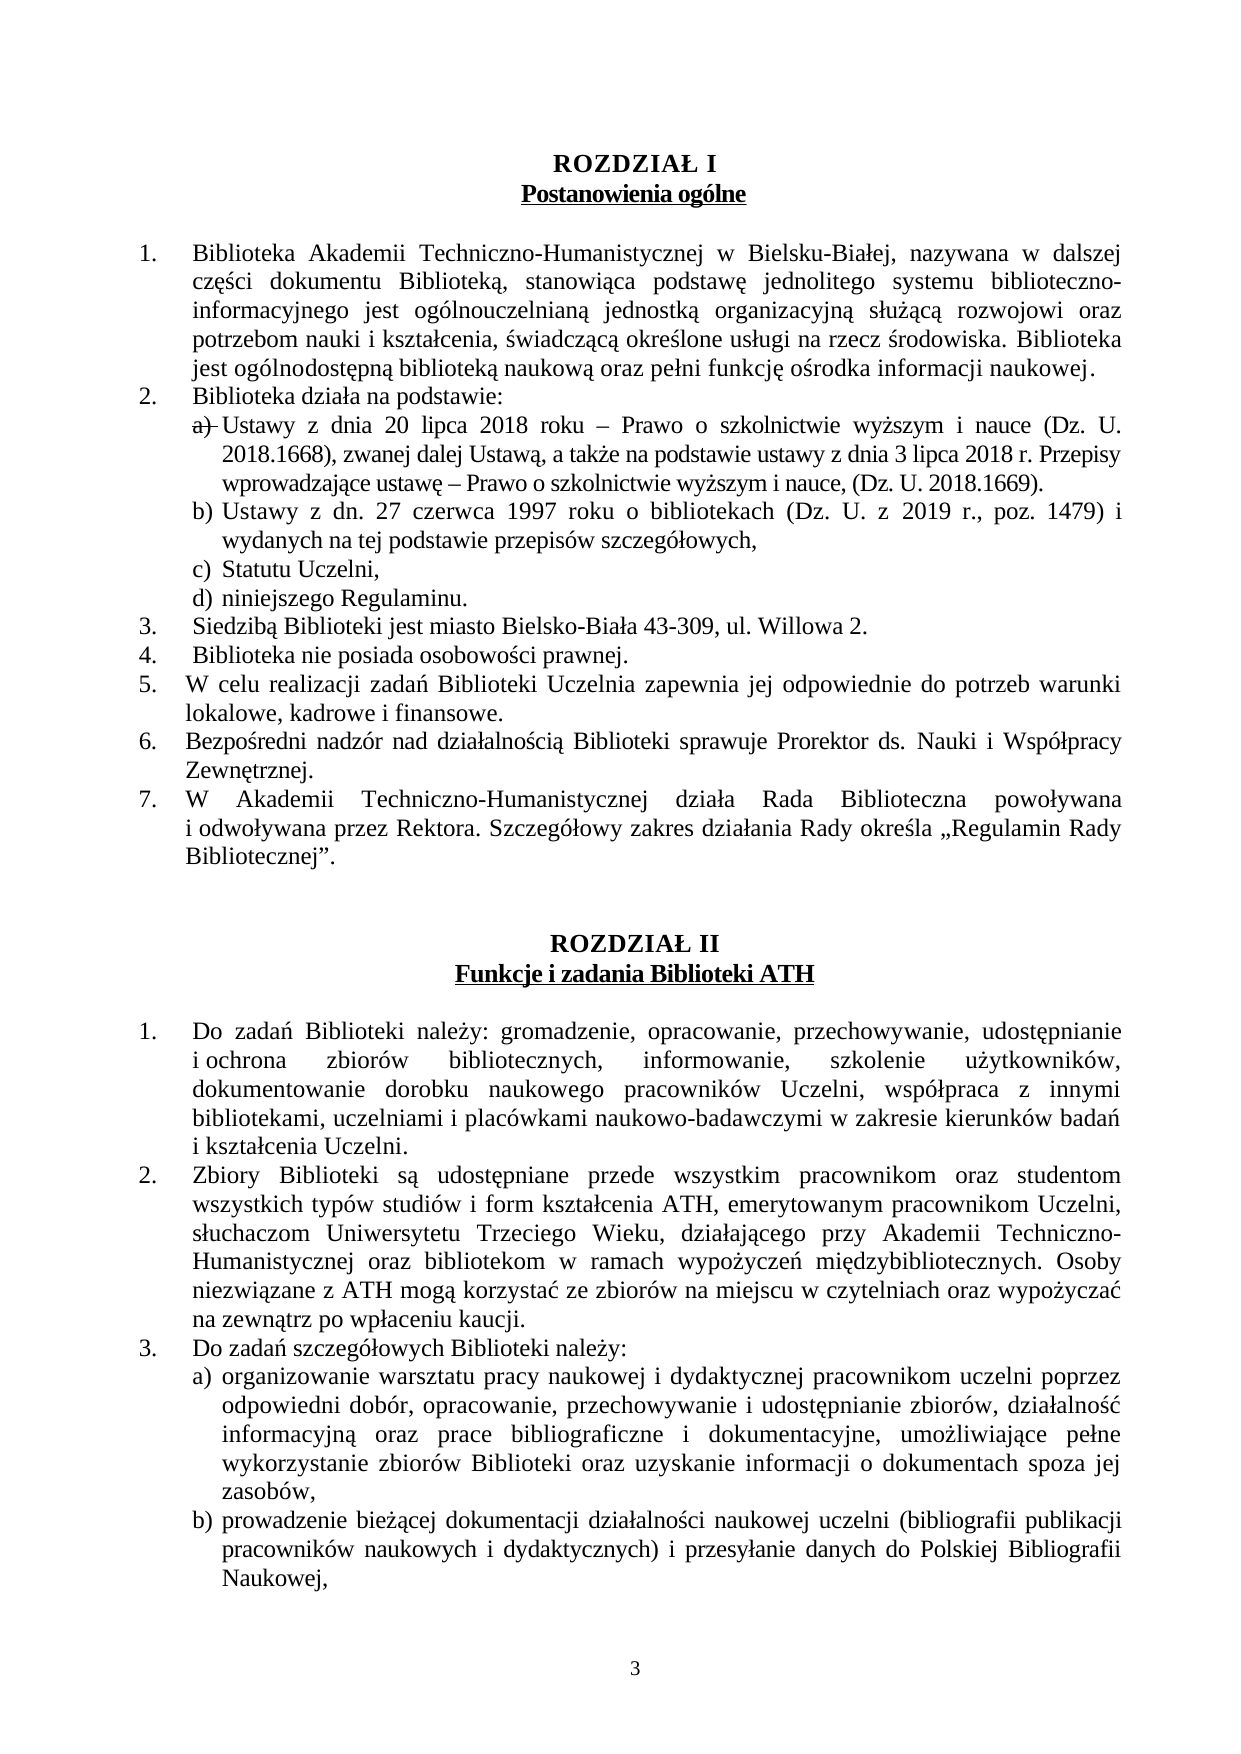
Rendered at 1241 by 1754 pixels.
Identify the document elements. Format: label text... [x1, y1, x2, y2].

text Funkcje i zadania Biblioteki ATH [148, 958, 1122, 988]
list Biblioteka działa na podstawie: [148, 381, 1122, 410]
list W Akademii Techniczno-Humanistycznej działa Rada Biblioteczna powoływana i odwoływana przez Rektora. Szczegółowy zakres działania Rady określa „Regulamin Rady Bibliotecznej”. [148, 784, 1122, 870]
list Ustawy z dnia 20 lipca 2018 roku – Prawo o szkolnictwie wyższym i nauce (Dz. U. 2018.1668), zwanej dalej Ustawą, a także na podstawie ustawy z dnia 3 lipca 2018 r. Przepisy wprowadzające ustawę – Prawo o szkolnictwie wyższym i nauce, (Dz. U. 2018.1669). [192, 410, 1122, 496]
list Statutu Uczelni, [192, 554, 1122, 583]
list Bezpośredni nadzór nad działalnością Biblioteki sprawuje Prorektor ds. Nauki i Współpracy Zewnętrznej. [148, 726, 1122, 784]
list Biblioteka nie posiada osobowości prawnej. [148, 640, 1122, 669]
list Do zadań Biblioteki należy: gromadzenie, opracowanie, przechowywanie, udostępnianie i ochrona zbiorów bibliotecznych, informowanie, szkolenie użytkowników, dokumentowanie dorobku naukowego pracowników Uczelni, współpraca z innymi bibliotekami, uczelniami i placówkami naukowo-badawczymi w zakresie kierunków badań i kształcenia Uczelni. [148, 1016, 1122, 1160]
text Postanowienia ogólne [148, 178, 1120, 208]
list prowadzenie bieżącej dokumentacji działalności naukowej uczelni (bibliografii publikacji pracowników naukowych i dydaktycznych) i przesyłanie danych do Polskiej Bibliografii Naukowej, [192, 1505, 1122, 1591]
list Do zadań szczegółowych Biblioteki należy: [148, 1333, 1122, 1361]
list niniejszego Regulaminu. [192, 583, 1122, 611]
list Biblioteka Akademii Techniczno-Humanistycznej w Bielsku-Białej, nazywana w dalszej części dokumentu Biblioteką, stanowiąca podstawę jednolitego systemu biblioteczno-informacyjnego jest ogólnouczelnianą jednostką organizacyjną służącą rozwojowi oraz potrzebom nauki i kształcenia, świadczącą określone usługi na rzecz środowiska. Biblioteka jest ogólnodostępną biblioteką naukową oraz pełni funkcję ośrodka informacji naukowej. [148, 238, 1122, 381]
text ROZDZIAŁ II [148, 928, 1122, 958]
list Ustawy z dn. 27 czerwca 1997 roku o bibliotekach (Dz. U. z 2019 r., poz. 1479) i wydanych na tej podstawie przepisów szczegółowych, [192, 496, 1122, 554]
list Siedzibą Biblioteki jest miasto Bielsko-Biała 43-309, ul. Willowa 2. [148, 611, 1122, 640]
list Zbiory Biblioteki są udostępniane przede wszystkim pracownikom oraz studentom wszystkich typów studiów i form kształcenia ATH, emerytowanym pracownikom Uczelni, słuchaczom Uniwersytetu Trzeciego Wieku, działającego przy Akademii Techniczno-Humanistycznej oraz bibliotekom w ramach wypożyczeń międzybibliotecznych. Osoby niezwiązane z ATH mogą korzystać ze zbiorów na miejscu w czytelniach oraz wypożyczać na zewnątrz po wpłaceniu kaucji. [148, 1160, 1122, 1333]
text ROZDZIAŁ I [148, 148, 1122, 178]
list organizowanie warsztatu pracy naukowej i dydaktycznej pracownikom uczelni poprzez odpowiedni dobór, opracowanie, przechowywanie i udostępnianie zbiorów, działalność informacyjną oraz prace bibliograficzne i dokumentacyjne, umożliwiające pełne wykorzystanie zbiorów Biblioteki oraz uzyskanie informacji o dokumentach spoza jej zasobów, [192, 1361, 1122, 1505]
list W celu realizacji zadań Biblioteki Uczelnia zapewnia jej odpowiednie do potrzeb warunki lokalowe, kadrowe i finansowe. [148, 669, 1122, 726]
